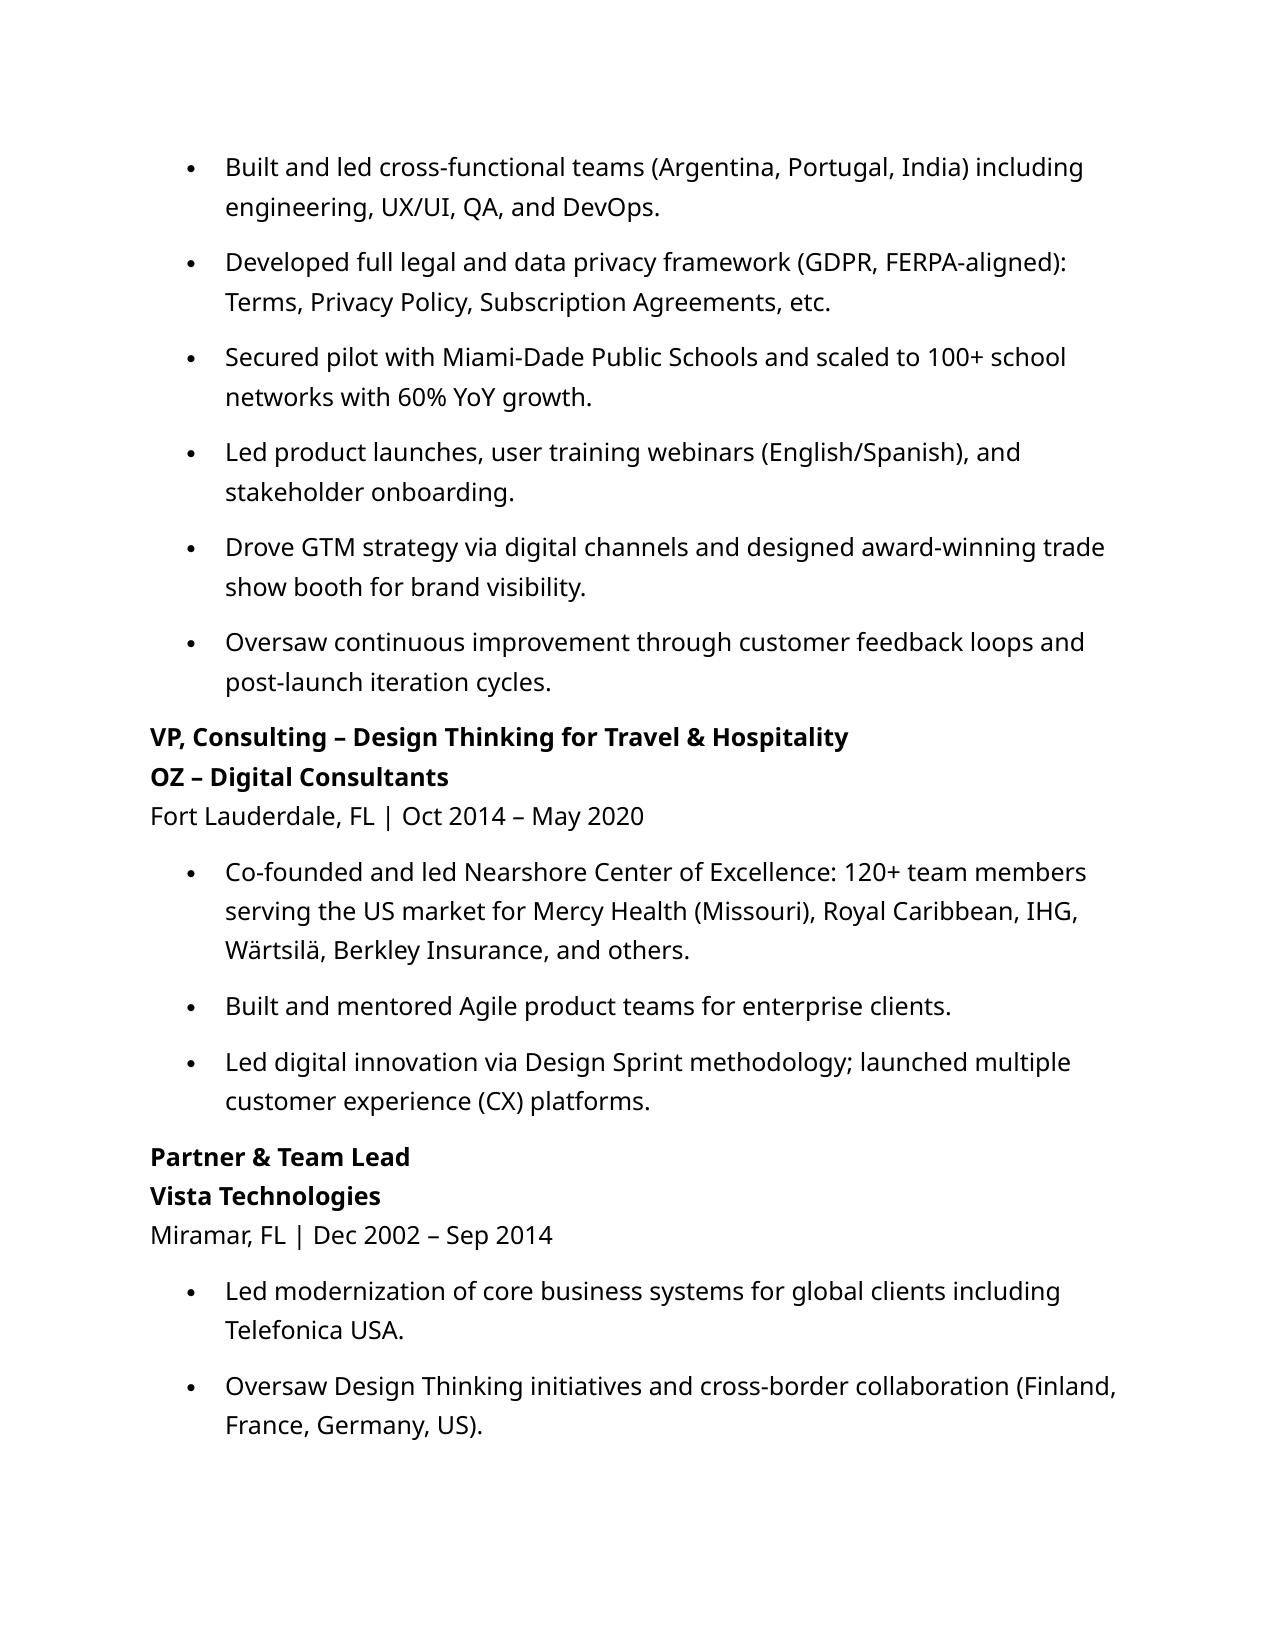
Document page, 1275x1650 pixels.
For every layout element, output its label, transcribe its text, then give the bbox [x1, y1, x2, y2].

list Co-founded and led Nearshore Center of Excellence: 120+ team members serving the US market for Mercy Health (Missouri), Royal Caribbean, IHG, Wärtsilä, Berkley Insurance, and others. [187, 854, 1125, 967]
list Led modernization of core business systems for global clients including Telefonica USA. [187, 1273, 1125, 1347]
list Oversaw Design Thinking initiatives and cross-border collaboration (Finland, France, Germany, US). [187, 1368, 1125, 1442]
list Developed full legal and data privacy framework (GDPR, FERPA-aligned): Terms, Privacy Policy, Subscription Agreements, etc. [187, 245, 1125, 318]
list Oversaw continuous improvement through customer feedback loops and post-launch iteration cycles. [187, 625, 1125, 698]
list Secured pilot with Miami-Dade Public Schools and scaled to 100+ school networks with 60% YoY growth. [187, 340, 1125, 413]
list Built and led cross-functional teams (Argentina, Portugal, India) including engineering, UX/UI, QA, and DevOps. [187, 150, 1125, 223]
list Built and mentored Agile product teams for enterprise clients. [187, 988, 1125, 1022]
list Led digital innovation via Design Sprint methodology; launched multiple customer experience (CX) platforms. [187, 1044, 1125, 1117]
list Drove GTM strategy via digital channels and designed award-winning trade show booth for brand visibility. [187, 530, 1125, 603]
text VP, Consulting – Design Thinking for Travel & Hospitality OZ – Digital Consultants Fort Lauderdale, FL | Oct 2014 – May 2020 [150, 720, 1125, 832]
list Led product launches, user training webinars (English/Spanish), and stakeholder onboarding. [187, 435, 1125, 508]
text Partner & Team Lead Vista Technologies Miramar, FL | Dec 2002 – Sep 2014 [150, 1139, 1125, 1252]
